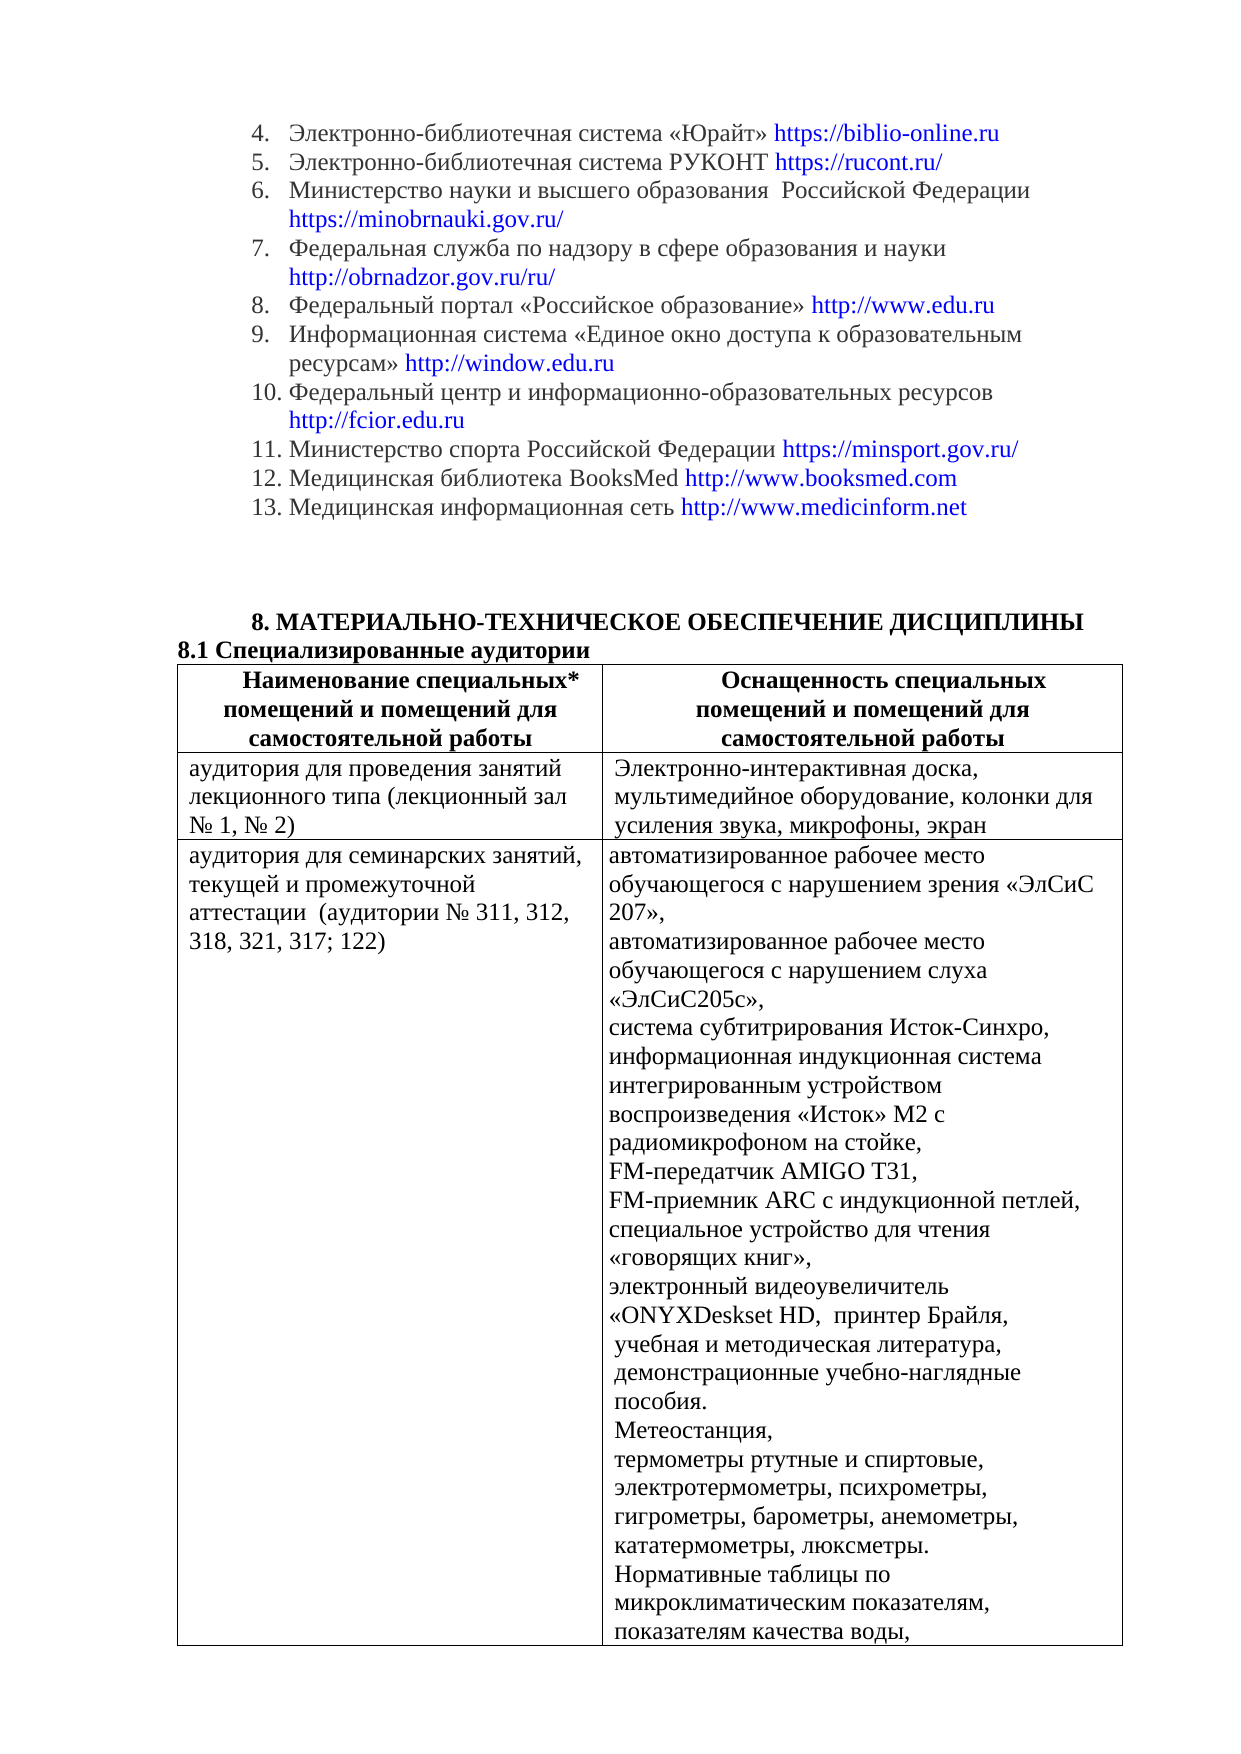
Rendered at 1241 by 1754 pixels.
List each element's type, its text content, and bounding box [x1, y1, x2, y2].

list Медицинская библиотека BooksMed http://www.booksmed.com [251, 463, 1122, 492]
list Информационная система «Единое окно доступа к образовательным ресурсам» http://window.edu.ru [251, 319, 1122, 377]
list Электронно-библиотечная система «Юрайт» https://biblio-online.ru [251, 118, 1122, 147]
table_cell Электронно-интерактивная доска, мультимедийное оборудование, колонки для усиления звука, микрофоны, экран [603, 753, 1122, 839]
list Медицинская информационная сеть http://www.medicinform.net [251, 492, 1122, 521]
list Федеральный портал «Российское образование» http://www.edu.ru [251, 291, 1122, 319]
list Министерство спорта Российской Федерации https://minsport.gov.ru/ [251, 434, 1122, 463]
list Федеральная служба по надзору в сфере образования и науки http://obrnadzor.gov.ru/ru/ [251, 233, 1122, 291]
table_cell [178, 840, 602, 1645]
list Министерство науки и высшего образования Российской Федерации https://minobrnauki.gov.ru/ [251, 176, 1122, 233]
text 8. Материально-техническое обеспечение дисциплины [251, 607, 1122, 636]
list Федеральный центр и информационно-образовательных ресурсов http://fcior.edu.ru [251, 377, 1122, 434]
list Электронно-библиотечная система РУКОНТ https://rucont.ru/ [251, 147, 1122, 176]
table_header Наименование специальных* помещений и помещений для самостоятельной работы [178, 665, 602, 752]
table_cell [603, 840, 1122, 1645]
table_header Оснащенность специальных помещений и помещений для самостоятельной работы [603, 665, 1122, 752]
text 8.1 Специализированные аудитории [177, 636, 1122, 664]
table_cell аудитория для проведения занятий лекционного типа (лекционный зал № 1, № 2) [178, 753, 602, 839]
